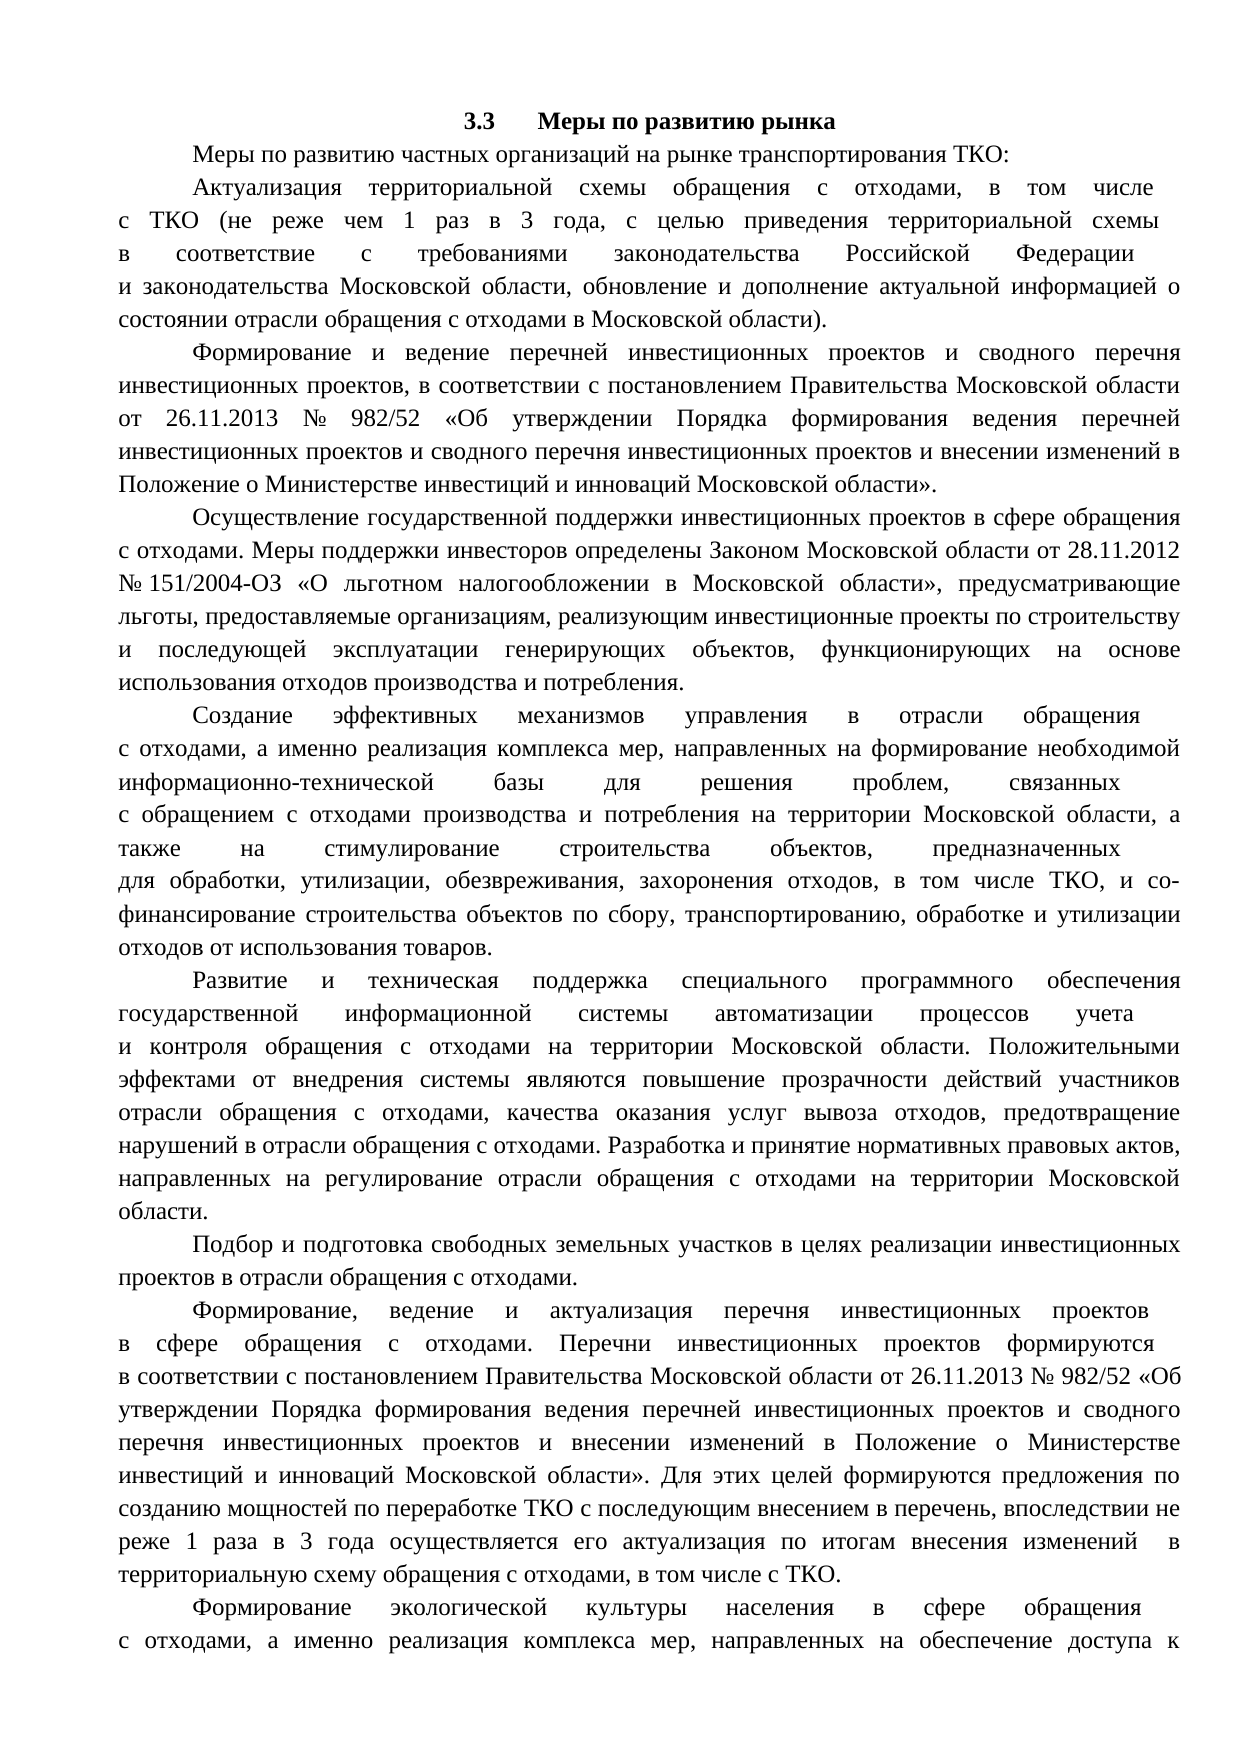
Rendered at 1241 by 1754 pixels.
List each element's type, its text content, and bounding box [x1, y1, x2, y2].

text Формирование, ведение и актуализация перечня инвестиционных проектов в сфере обращения с отходами. Перечни инвестиционных проектов формируются в соответствии с постановлением Правительства Московской области от 26.11.2013 № 982/52 «Об утверждении Порядка формирования ведения перечней инвестиционных проектов и сводного перечня инвестиционных проектов и внесении изменений в Положение о Министерстве инвестиций и инноваций Московской области». Для этих целей формируются предложения по созданию мощностей по переработке ТКО с последующим внесением в перечень, впоследствии не реже 1 раза в 3 года осуществляется его актуализация по итогам внесения изменений в территориальную схему обращения с отходами, в том числе с ТКО. [118, 1295, 1181, 1588]
text Меры по развитию частных организаций на рынке транспортирования ТКО: [118, 139, 1181, 168]
text Развитие и техническая поддержка специального программного обеспечения государственной информационной системы автоматизации процессов учета и контроля обращения с отходами на территории Московской области. Положительными эффектами от внедрения системы являются повышение прозрачности действий участников отрасли обращения с отходами, качества оказания услуг вывоза отходов, предотвращение нарушений в отрасли обращения с отходами. Разработка и принятие нормативных правовых актов, направленных на регулирование отрасли обращения с отходами на территории Московской области. [118, 965, 1181, 1224]
text Формирование и ведение перечней инвестиционных проектов и сводного перечня инвестиционных проектов, в соответствии с постановлением Правительства Московской области от 26.11.2013 № 982/52 «Об утверждении Порядка формирования ведения перечней инвестиционных проектов и сводного перечня инвестиционных проектов и внесении изменений в Положение о Министерстве инвестиций и инноваций Московской области». [118, 337, 1181, 498]
text Актуализация территориальной схемы обращения с отходами, в том числе с ТКО (не реже чем 1 раз в 3 года, с целью приведения территориальной схемы в соответствие с требованиями законодательства Российской Федерации и законодательства Московской области, обновление и дополнение актуальной информацией о состоянии отрасли обращения с отходами в Московской области). [118, 172, 1181, 333]
text Создание эффективных механизмов управления в отрасли обращения с отходами, а именно реализация комплекса мер, направленных на формирование необходимой информационно-технической базы для решения проблем, связанных с обращением с отходами производства и потребления на территории Московской области, а также на стимулирование строительства объектов, предназначенных для обработки, утилизации, обезвреживания, захоронения отходов, в том числе ТКО, и со-финансирование строительства объектов по сбору, транспортированию, обработке и утилизации отходов от использования товаров. [118, 701, 1181, 960]
list Меры по развитию рынка [118, 106, 1181, 135]
text Осуществление государственной поддержки инвестиционных проектов в сфере обращения с отходами. Меры поддержки инвесторов определены Законом Московской области от 28.11.2012 № 151/2004-ОЗ «О льготном налогообложении в Московской области», предусматривающие льготы, предоставляемые организациям, реализующим инвестиционные проекты по строительству и последующей эксплуатации генерирующих объектов, функционирующих на основе использования отходов производства и потребления. [118, 502, 1181, 696]
text Подбор и подготовка свободных земельных участков в целях реализации инвестиционных проектов в отрасли обращения с отходами. [118, 1229, 1181, 1291]
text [118, 1592, 1181, 1654]
